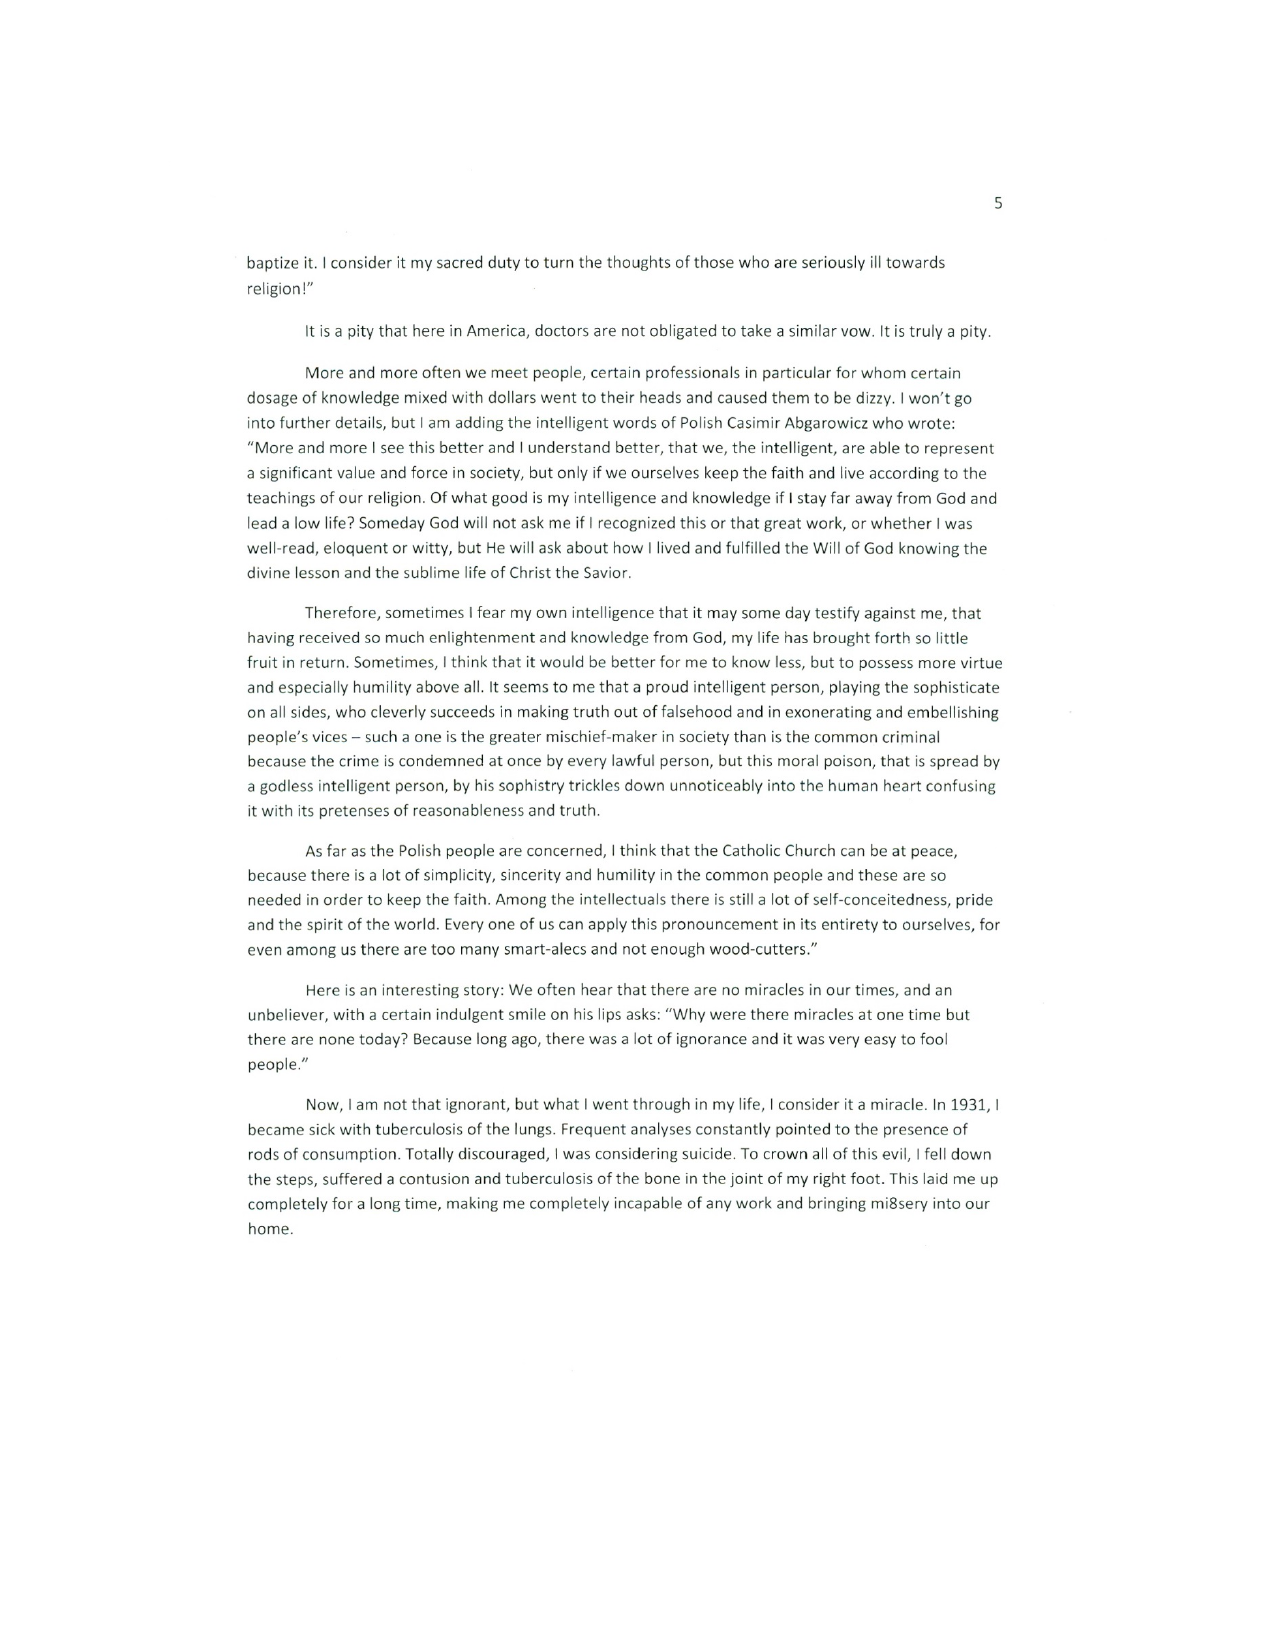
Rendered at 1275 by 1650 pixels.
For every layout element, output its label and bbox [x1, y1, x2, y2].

picture [150, 150, 1125, 1417]
